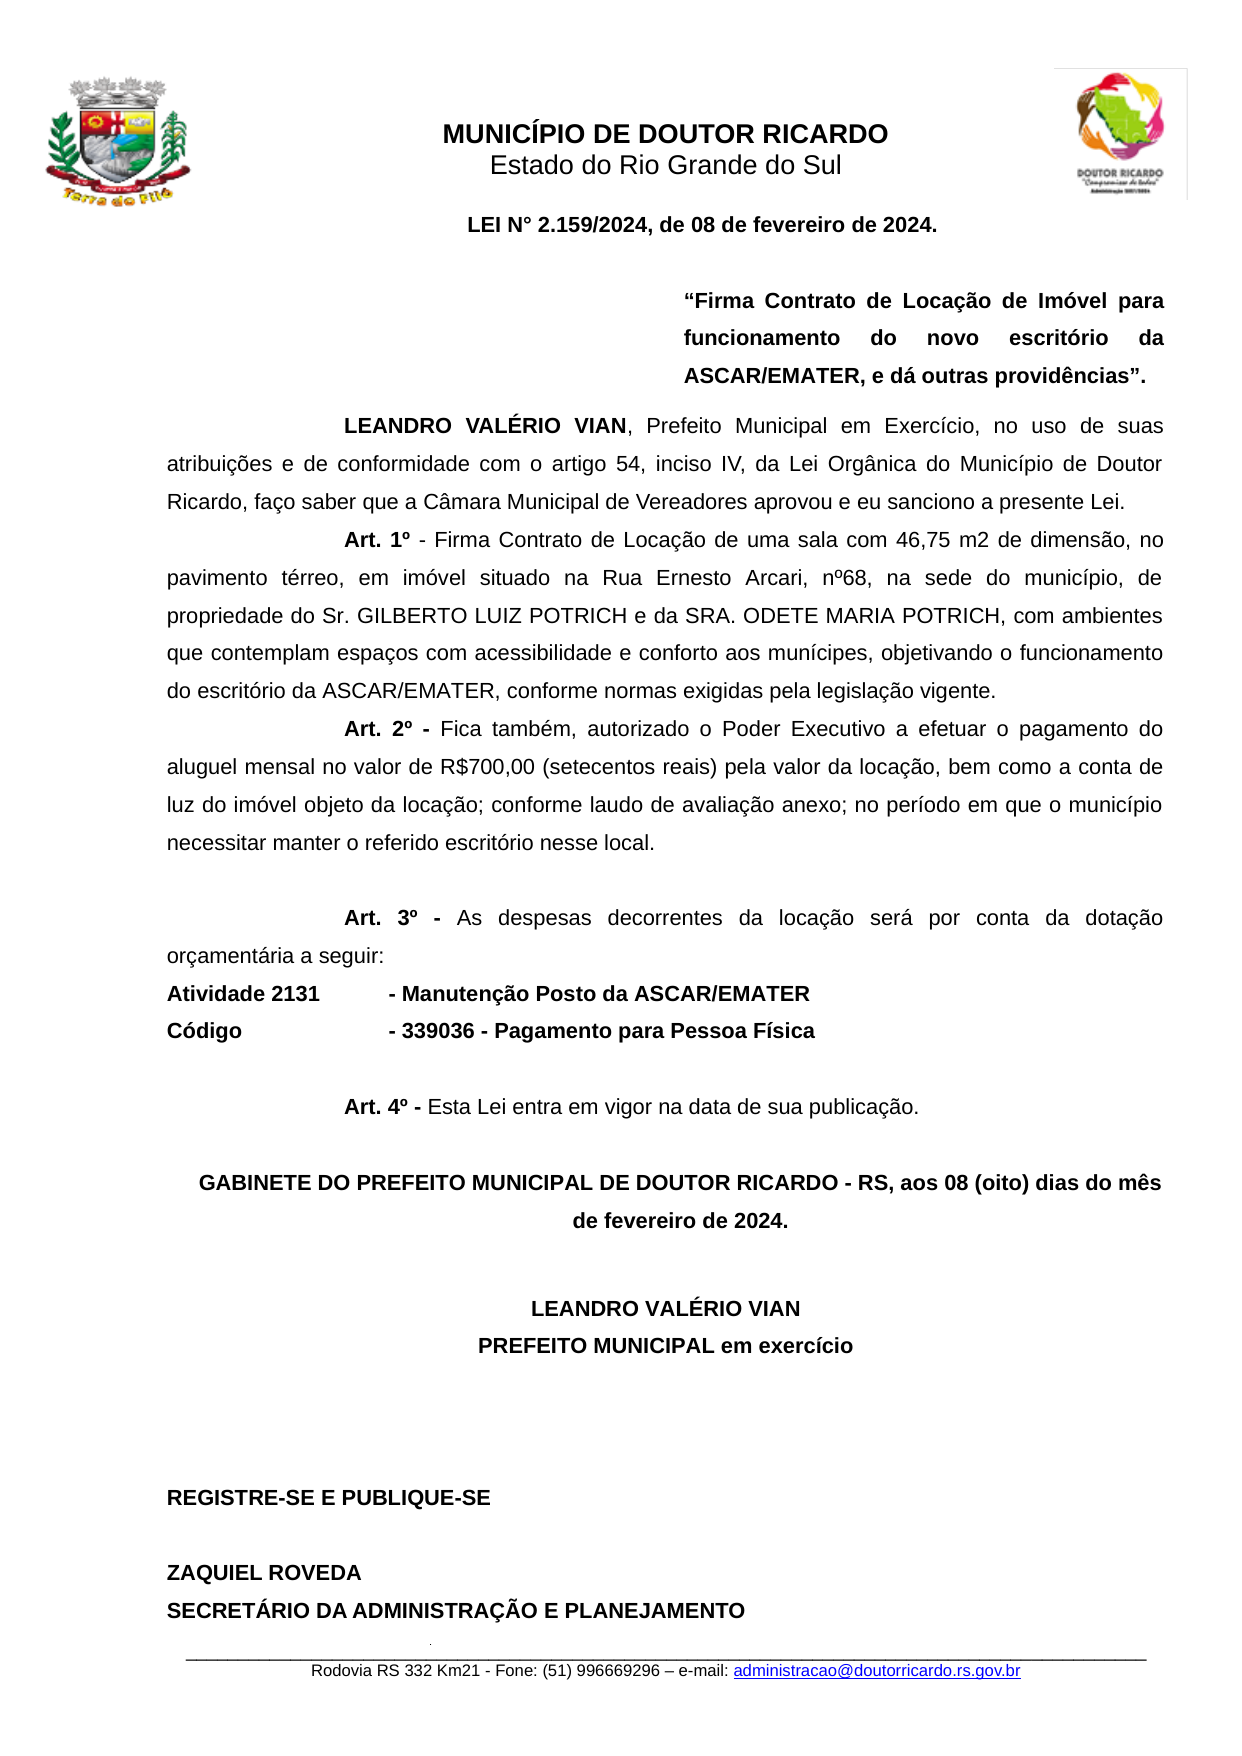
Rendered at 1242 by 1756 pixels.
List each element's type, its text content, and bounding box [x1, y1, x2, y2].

text GABINETE DO PREFEITO MUNICIPAL DE DOUTOR RICARDO - RS, aos 08 (oito) dias do mês de fevereiro de 2024. [196, 1170, 1164, 1233]
text REGISTRE-SE E PUBLIQUE-SE [167, 1485, 1164, 1510]
text PREFEITO MUNICIPAL em exercício [167, 1333, 1164, 1359]
text Código - 339036 - Pagamento para Pessoa Física [167, 1018, 1164, 1044]
text SECRETÁRIO DA ADMINISTRAÇÃO E PLANEJAMENTO [167, 1598, 1164, 1623]
text Art. 4º - Esta Lei entra em vigor na data de sua publicação. [167, 1094, 1164, 1119]
text Atividade 2131 - Manutenção Posto da ASCAR/EMATER [167, 981, 1164, 1006]
text ZAQUIEL ROVEDA [167, 1560, 1164, 1586]
picture [1054, 67, 1189, 200]
text Art. 2º - Fica também, autorizado o Poder Executivo a efetuar o pagamento do aluguel mensal no valor de R$700,00 (setecentos reais) pela valor da locação, bem como a conta de luz do imóvel objeto da locação; conforme laudo de avaliação anexo; no período em que o município necessitar manter o referido escritório nesse local. [167, 716, 1164, 854]
text Art. 3º - As despesas decorrentes da locação será por conta da dotação orçamentária a seguir: [167, 905, 1164, 968]
picture [33, 67, 201, 229]
text LEANDRO VALÉRIO VIAN [167, 1296, 1164, 1321]
text Art. 1º - Firma Contrato de Locação de uma sala com 46,75 m2 de dimensão, no pavimento térreo, em imóvel situado na Rua Ernesto Arcari, nº68, na sede do município, de propriedade do Sr. GILBERTO LUIZ POTRICH e da SRA. ODETE MARIA POTRICH, com ambientes que contemplam espaços com acessibilidade e conforto aos munícipes, objetivando o funcionamento do escritório da ASCAR/EMATER, conforme normas exigidas pela legislação vigente. [167, 527, 1164, 703]
text LEANDRO VALÉRIO VIAN, Prefeito Municipal em Exercício, no uso de suas atribuições e de conformidade com o artigo 54, inciso IV, da Lei Orgânica do Município de Doutor Ricardo, faço saber que a Câmara Municipal de Vereadores aprovou e eu sanciono a presente Lei. [167, 413, 1164, 514]
text “Firma Contrato de Locação de Imóvel para funcionamento do novo escritório da ASCAR/EMATER, e dá outras providências”. [683, 287, 1164, 388]
text LEI N° 2.159/2024, de 08 de fevereiro de 2024. [167, 212, 1164, 237]
